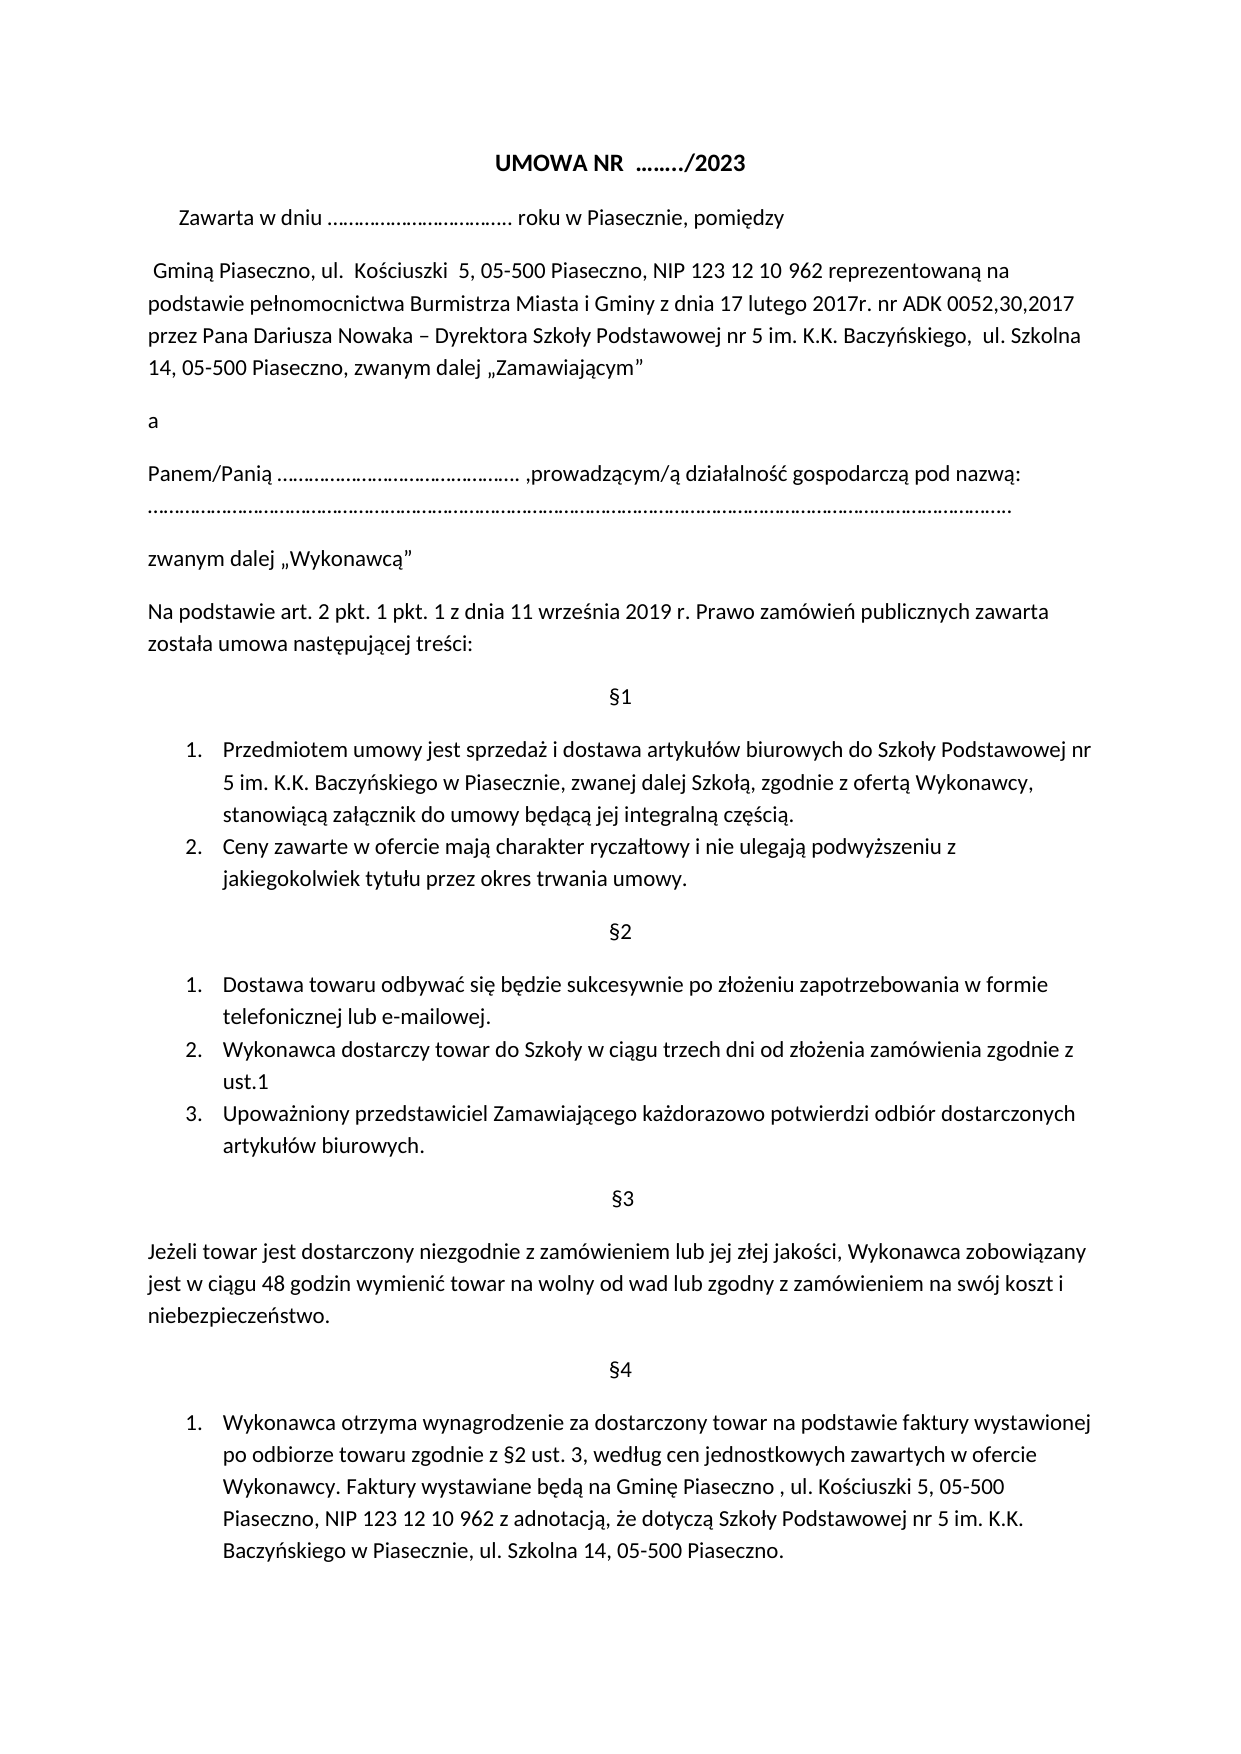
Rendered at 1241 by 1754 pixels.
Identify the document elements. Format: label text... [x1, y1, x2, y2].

text Gminą Piaseczno, ul. Kościuszki 5, 05-500 Piaseczno, NIP 123 12 10 962 reprezentowaną na podstawie pełnomocnictwa Burmistrza Miasta i Gminy z dnia 17 lutego 2017r. nr ADK 0052,30,2017 przez Pana Dariusza Nowaka – Dyrektora Szkoły Podstawowej nr 5 im. K.K. Baczyńskiego, ul. Szkolna 14, 05-500 Piaseczno, zwanym dalej „Zamawiającym” [148, 256, 1093, 381]
list Ceny zawarte w ofercie mają charakter ryczałtowy i nie ulegają podwyższeniu z jakiegokolwiek tytułu przez okres trwania umowy. [185, 832, 1093, 892]
list Wykonawca dostarczy towar do Szkoły w ciągu trzech dni od złożenia zamówienia zgodnie z ust.1 [185, 1035, 1093, 1095]
list Przedmiotem umowy jest sprzedaż i dostawa artykułów biurowych do Szkoły Podstawowej nr 5 im. K.K. Baczyńskiego w Piasecznie, zwanej dalej Szkołą, zgodnie z ofertą Wykonawcy, stanowiącą załącznik do umowy będącą jej integralną częścią. [185, 736, 1093, 828]
text §1 [148, 682, 1093, 711]
text Zawarta w dniu …………………………….. roku w Piasecznie, pomiędzy [148, 203, 1093, 231]
text §4 [148, 1355, 1093, 1383]
text zwanym dalej „Wykonawcą” [148, 544, 1093, 572]
text Panem/Panią ………………………………………. ,prowadzącym/ą działalność gospodarczą pod nazwą: ……………………………………………………………………………………………………………………………………………….. [148, 459, 1093, 519]
text Jeżeli towar jest dostarczony niezgodnie z zamówieniem lub jej złej jakości, Wykonawca zobowiązany jest w ciągu 48 godzin wymienić towar na wolny od wad lub zgodny z zamówieniem na swój koszt i niebezpieczeństwo. [148, 1237, 1093, 1330]
list Wykonawca otrzyma wynagrodzenie za dostarczony towar na podstawie faktury wystawionej po odbiorze towaru zgodnie z §2 ust. 3, według cen jednostkowych zawartych w ofercie Wykonawcy. Faktury wystawiane będą na Gminę Piaseczno , ul. Kościuszki 5, 05-500 Piaseczno, NIP 123 12 10 962 z adnotacją, że dotyczą Szkoły Podstawowej nr 5 im. K.K. Baczyńskiego w Piasecznie, ul. Szkolna 14, 05-500 Piaseczno. [185, 1408, 1093, 1564]
text UMOWA NR ……../2023 [148, 148, 1093, 178]
list Dostawa towaru odbywać się będzie sukcesywnie po złożeniu zapotrzebowania w formie telefonicznej lub e-mailowej. [185, 970, 1093, 1031]
list Upoważniony przedstawiciel Zamawiającego każdorazowo potwierdzi odbiór dostarczonych artykułów biurowych. [185, 1099, 1093, 1159]
text §3 [148, 1184, 1093, 1212]
text §2 [148, 917, 1093, 945]
text a [148, 406, 1093, 434]
text Na podstawie art. 2 pkt. 1 pkt. 1 z dnia 11 września 2019 r. Prawo zamówień publicznych zawarta została umowa następującej treści: [148, 597, 1093, 657]
